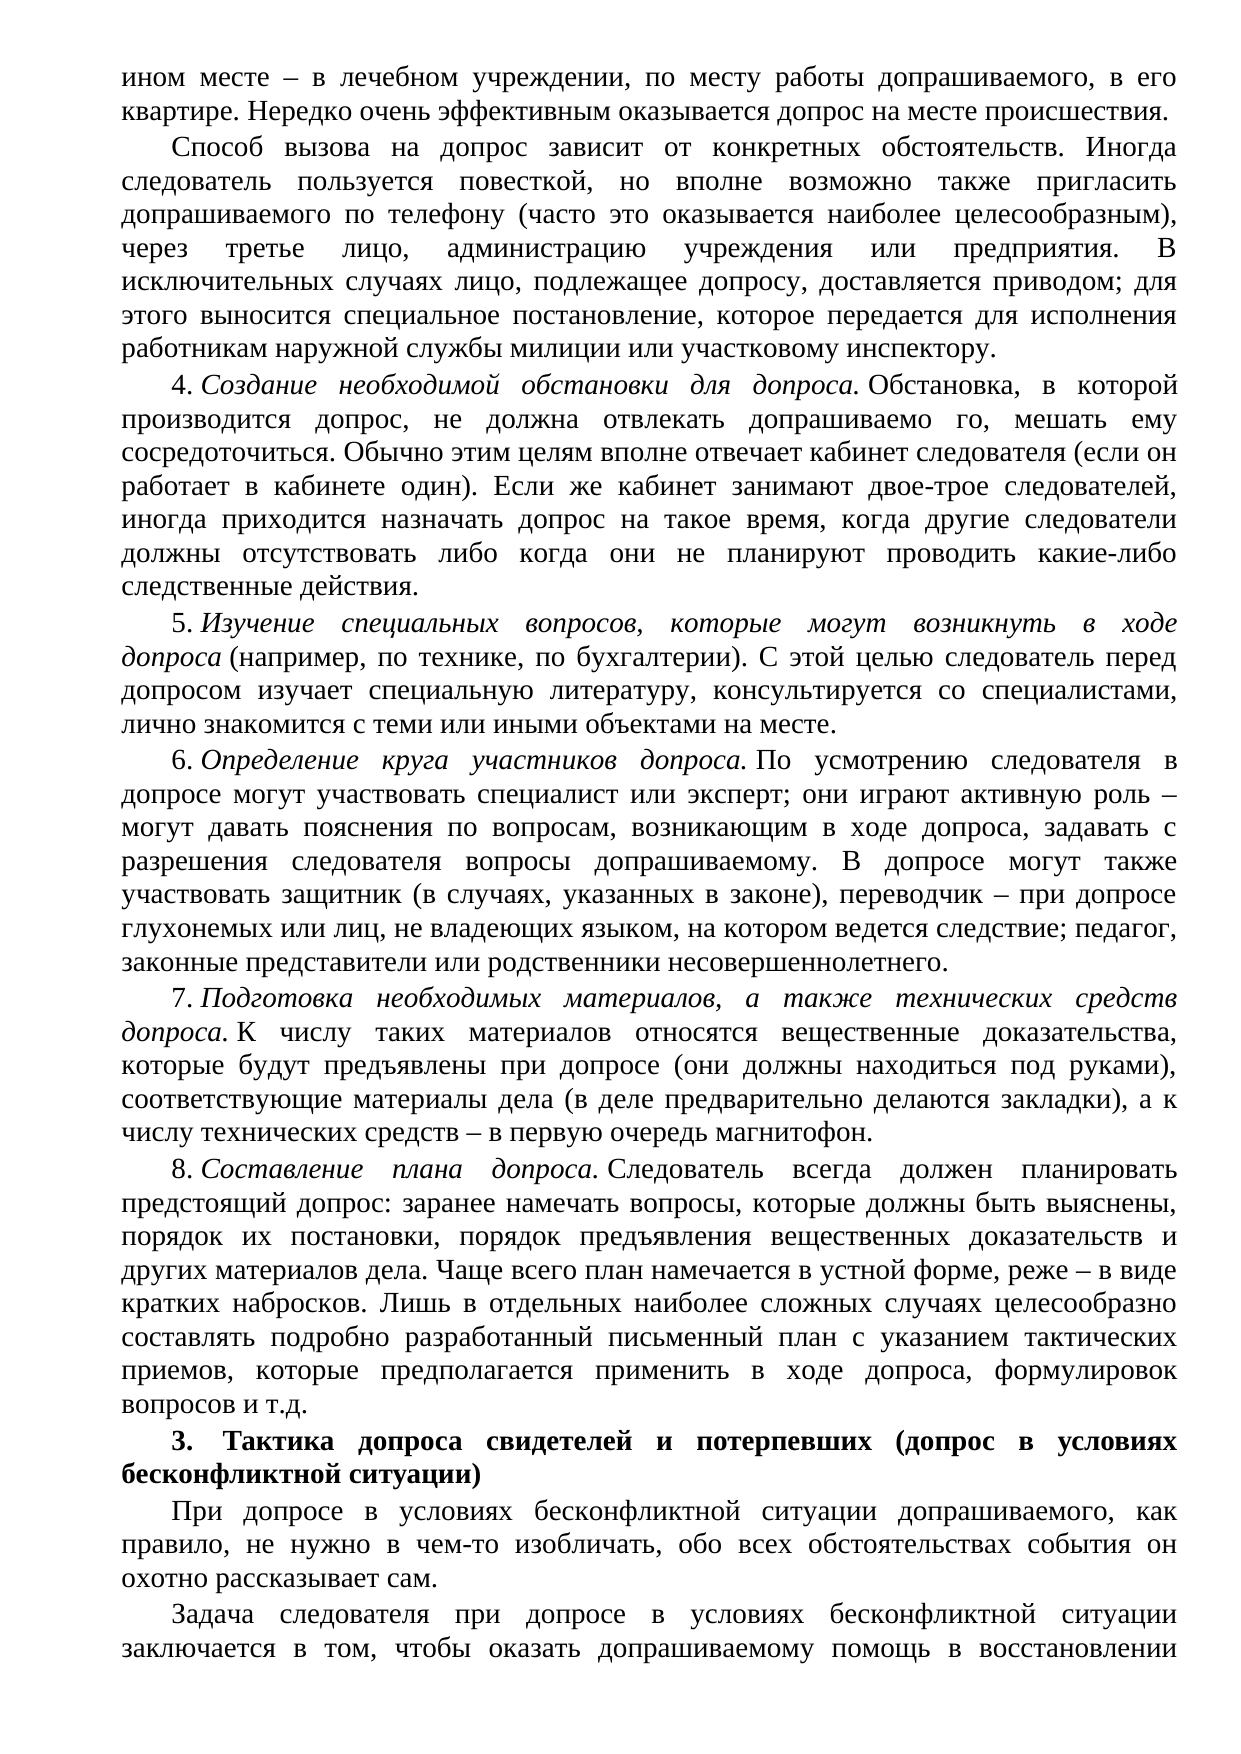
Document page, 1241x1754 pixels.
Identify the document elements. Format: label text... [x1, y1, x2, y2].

text 7. Подготовка необходимых материалов, а также технических средств допроса. К числу таких материалов относятся вещественные доказательства, которые будут предъявлены при допросе (они должны находиться под руками), соответствующие материалы дела (в деле предварительно делаются закладки), а к числу технических средств – в первую очередь магнитофон. [121, 980, 1178, 1148]
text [121, 59, 1178, 126]
text 3. Тактика допроса свидетелей и потерпевших (допрос в условиях бесконфликтной ситуации) [121, 1423, 1178, 1490]
text 5. Изучение специальных вопросов, которые могут возникнуть в ходе допроса (например, по технике, по бухгалтерии). С этой целью следователь перед допросом изучает специальную литературу, консультируется со специалистами, лично знакомится с теми или иными объектами на месте. [121, 605, 1178, 739]
text Способ вызова на допрос зависит от конкретных обстоятельств. Иногда следователь пользуется повесткой, но вполне возможно также пригласить допрашиваемого по телефону (часто это оказывается наиболее целесообразным), через третье лицо, администрацию учреждения или предприятия. В исключительных случаях лицо, подлежащее допросу, доставляется приводом; для этого выносится специальное постановление, которое передается для исполнения работникам наружной службы милиции или участковому инспектору. [121, 129, 1178, 364]
text При допросе в условиях бесконфликтной ситуации допрашиваемого, как правило, не нужно в чем-то изобличать, обо всех обстоятельствах события он охотно рассказывает сам. [121, 1493, 1178, 1593]
text 6. Определение круга участников допроса. По усмотрению следователя в допросе могут участвовать специалист или эксперт; они играют активную роль – могут давать пояснения по вопросам, возникающим в ходе допроса, задавать с разрешения следователя вопросы допрашиваемому. В допросе могут также участвовать защитник (в случаях, указанных в законе), переводчик – при допросе глухонемых или лиц, не владеющих языком, на котором ведется следствие; педагог, законные представители или родственники несовершеннолетнего. [121, 742, 1178, 977]
text 8. Составление плана допроса. Следователь всегда должен планировать предстоящий допрос: заранее намечать вопросы, которые должны быть выяснены, порядок их постановки, порядок предъявления вещественных доказательств и других материалов дела. Чаще всего план намечается в устной форме, реже – в виде кратких набросков. Лишь в отдельных наиболее сложных случаях целесообразно составлять подробно разработанный письменный план с указанием тактических приемов, которые предполагается применить в ходе допроса, формулировок вопросов и т.д. [121, 1151, 1178, 1419]
text 4. Создание необходимой обстановки для допроса. Обстановка, в которой производится допрос, не должна отвлекать допрашиваемо го, мешать ему сосредоточиться. Обычно этим целям вполне отвечает кабинет следователя (если он работает в кабинете один). Если же кабинет занимают двое-трое следователей, иногда приходится назначать допрос на такое время, когда другие следователи должны отсутствовать либо когда они не планируют проводить какие-либо следственные действия. [121, 367, 1178, 602]
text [121, 1597, 1178, 1664]
